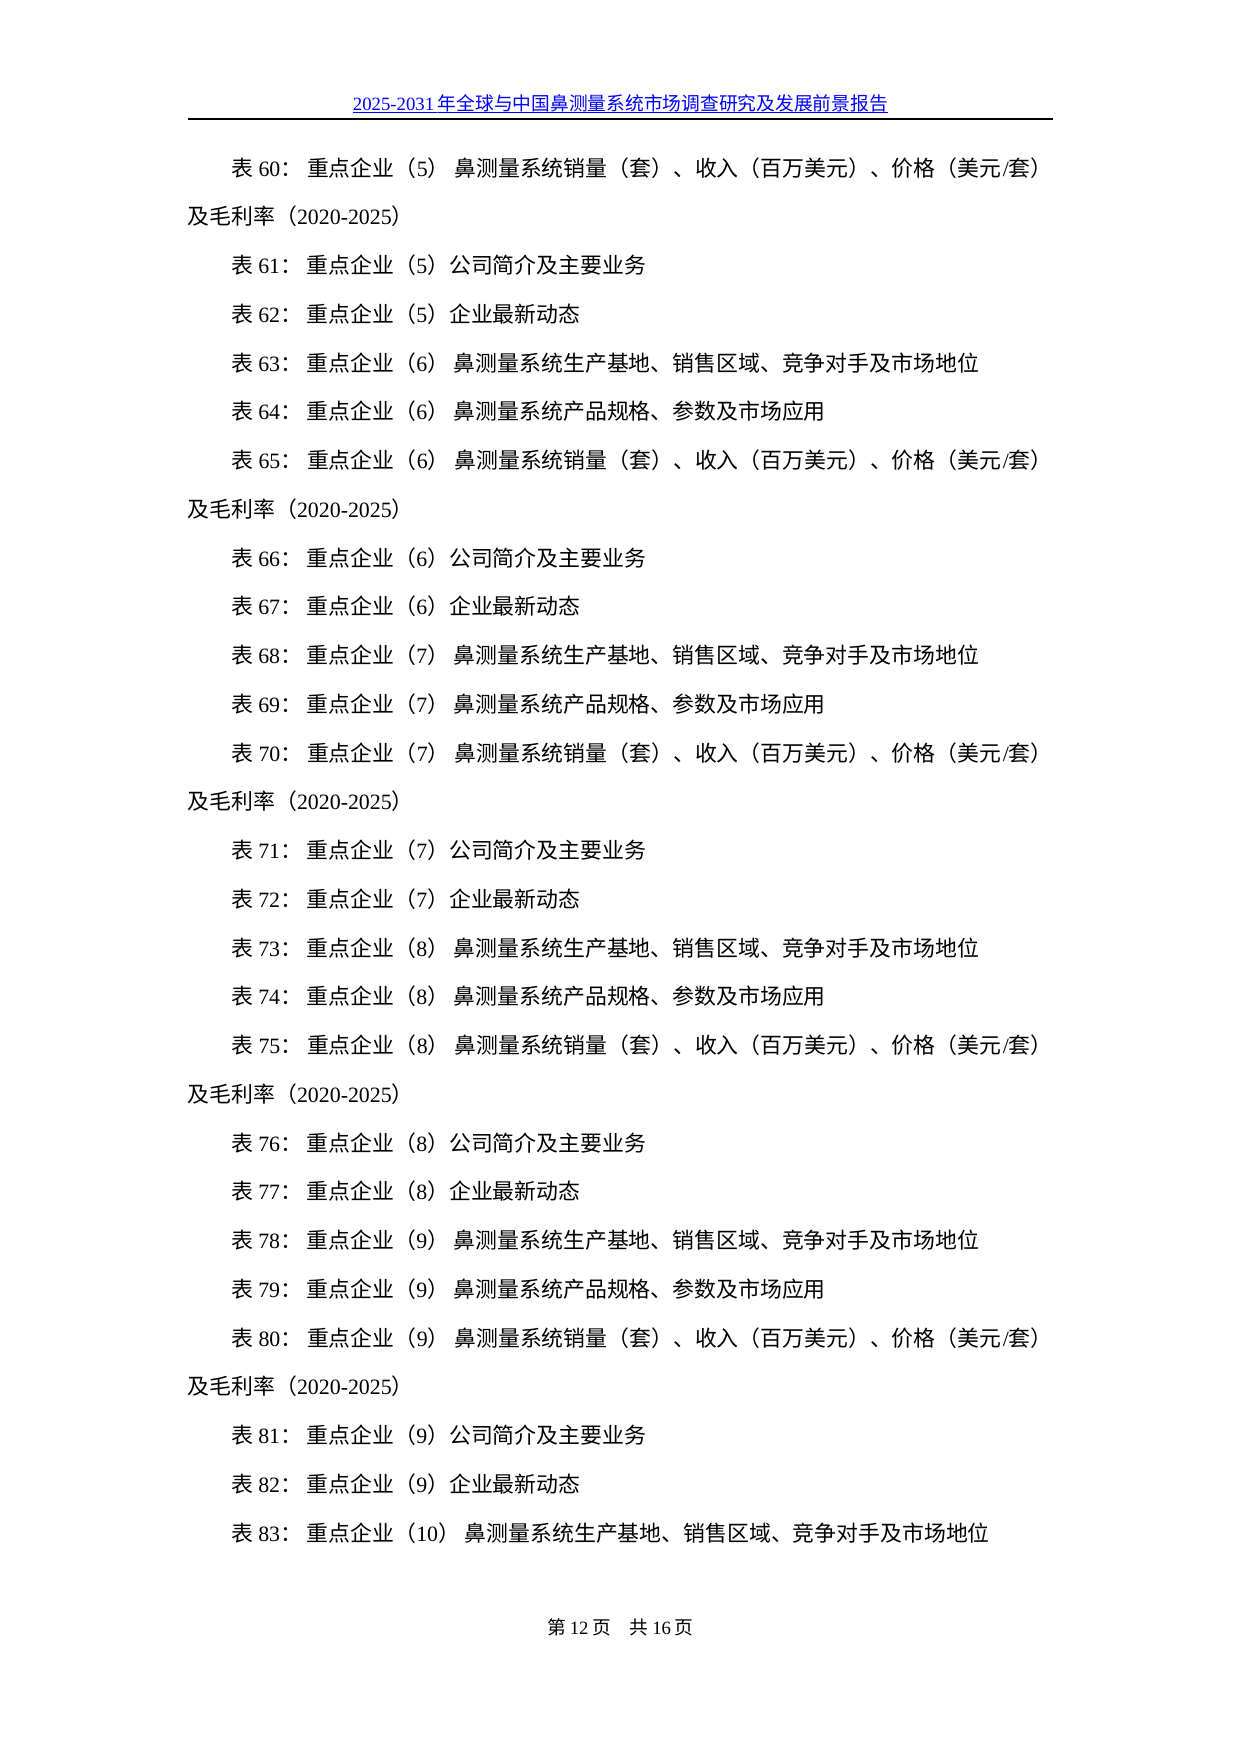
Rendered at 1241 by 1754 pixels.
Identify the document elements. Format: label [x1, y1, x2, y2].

text [187, 150, 1053, 1548]
